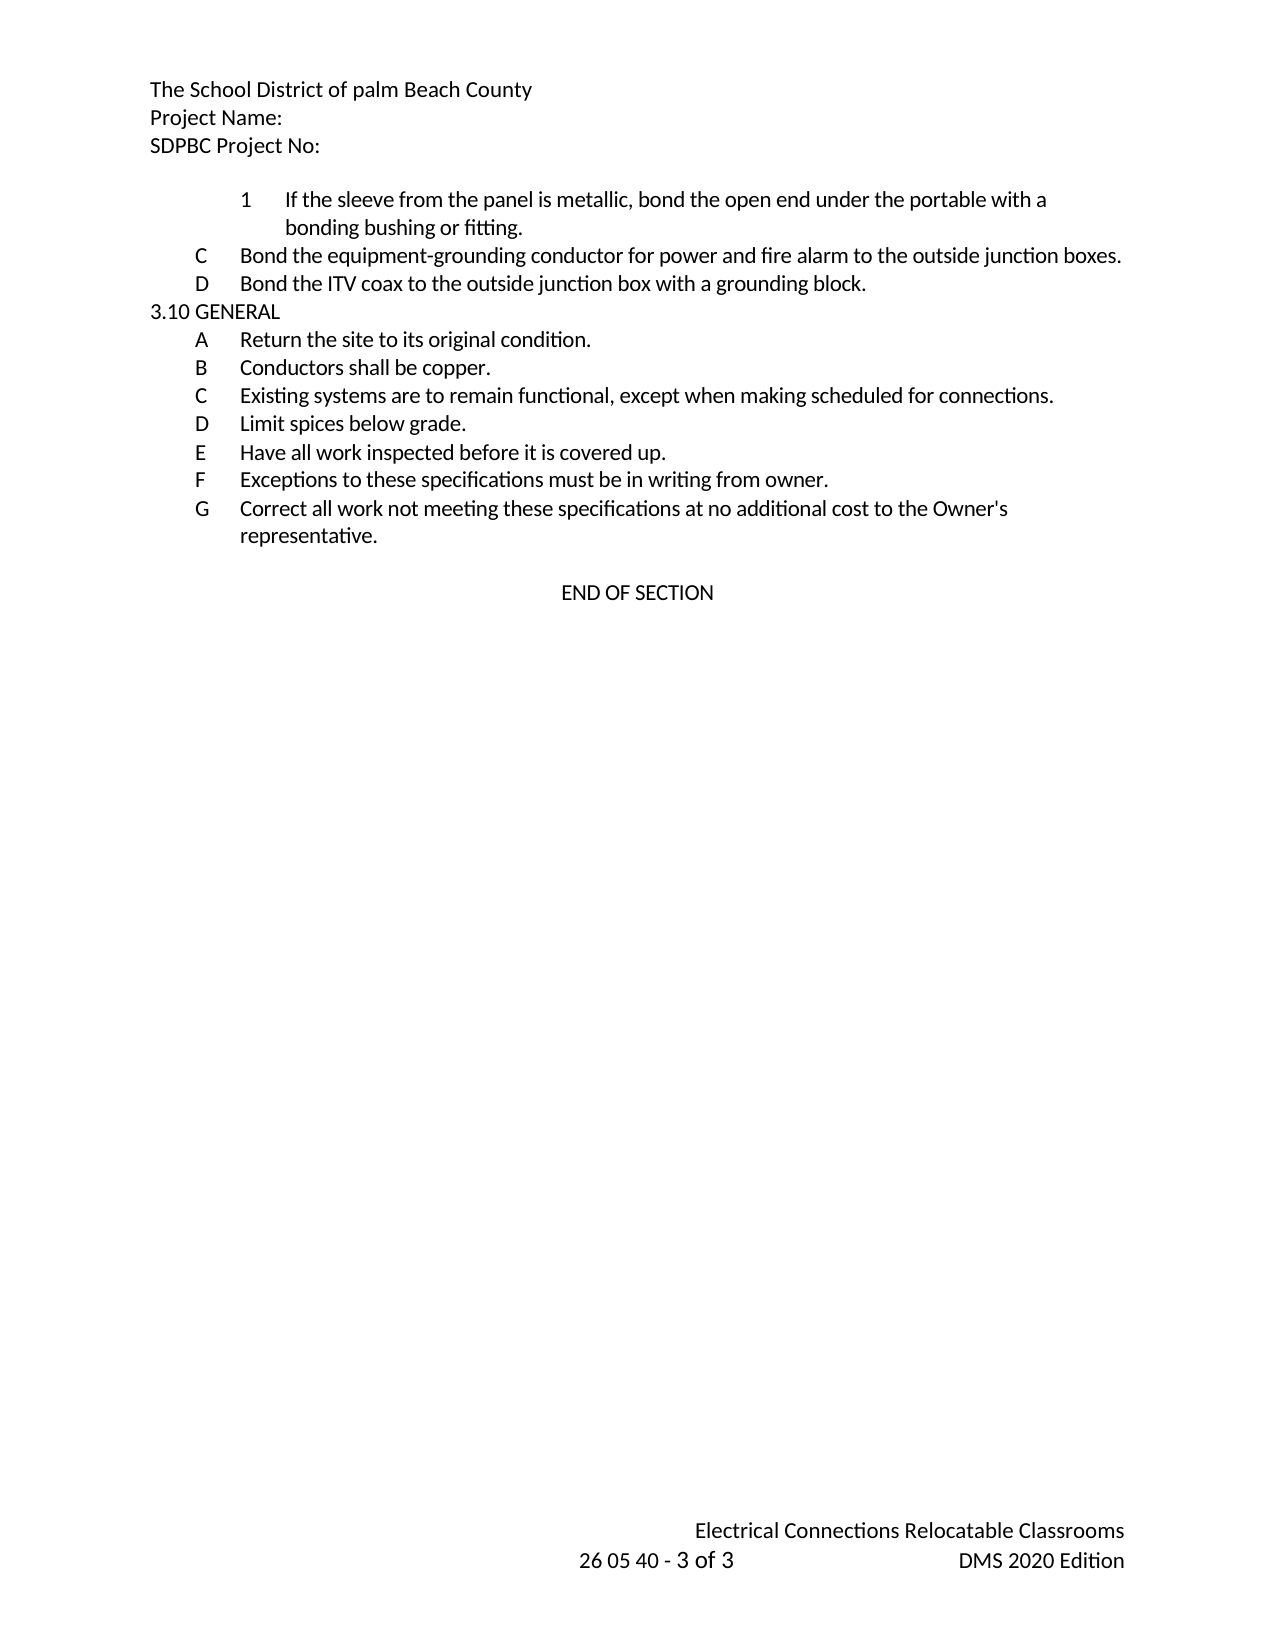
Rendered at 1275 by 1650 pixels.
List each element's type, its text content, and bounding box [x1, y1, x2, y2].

list If the sleeve from the panel is metallic, bond the open end under the portable with a bonding bushing or fitting. [240, 185, 1125, 241]
list Existing systems are to remain functional, except when making scheduled for connections. [195, 382, 1125, 409]
list Have all work inspected before it is covered up. [195, 438, 1125, 466]
list Conductors shall be copper. [195, 353, 1125, 382]
list Bond the equipment-grounding conductor for power and fire alarm to the outside junction boxes. [195, 241, 1125, 269]
text END OF SECTION [150, 578, 1125, 606]
list Correct all work not meeting these specifications at no additional cost to the Owner's representative. [195, 494, 1125, 550]
list Return the site to its original condition. [195, 326, 1125, 353]
list Exceptions to these specifications must be in writing from owner. [195, 466, 1125, 494]
list Limit spices below grade. [195, 409, 1125, 438]
list GENERAL [150, 297, 1125, 326]
list Bond the ITV coax to the outside junction box with a grounding block. [195, 269, 1125, 297]
